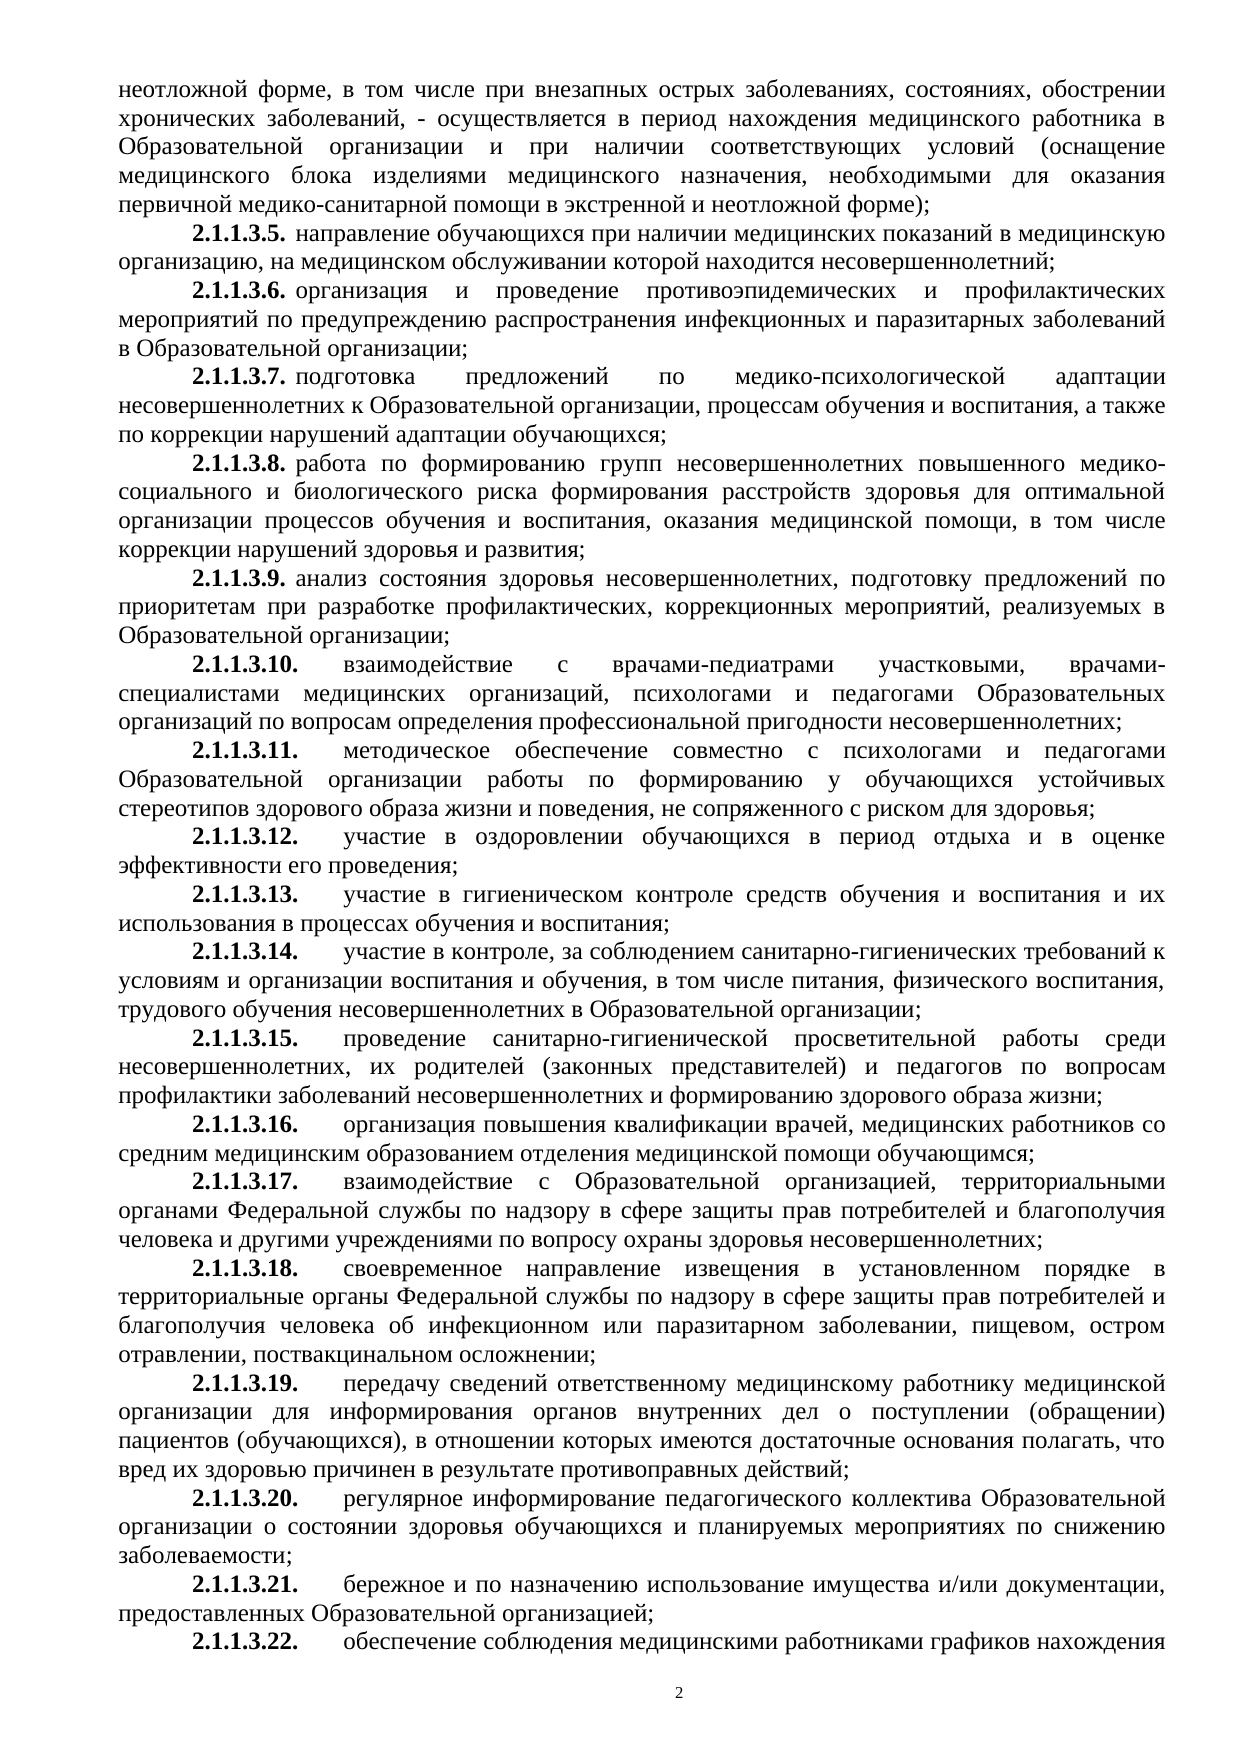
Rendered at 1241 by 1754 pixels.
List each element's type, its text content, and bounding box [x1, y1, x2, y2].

list направление обучающихся при наличии медицинских показаний в медицинскую организацию, на медицинском обслуживании которой находится несовершеннолетний; [118, 218, 1166, 275]
list регулярное информирование педагогического коллектива Образовательной организации о состоянии здоровья обучающихся и планируемых мероприятиях по снижению заболеваемости; [118, 1483, 1166, 1569]
list методическое обеспечение совместно с психологами и педагогами Образовательной организации работы по формированию у обучающихся устойчивых стереотипов здорового образа жизни и поведения, не сопряженного с риском для здоровья; [118, 735, 1166, 821]
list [118, 1626, 1166, 1655]
list подготовка предложений по медико-психологической адаптации несовершеннолетних к Образовательной организации, процессам обучения и воспитания, а также по коррекции нарушений адаптации обучающихся; [118, 361, 1166, 448]
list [118, 74, 1166, 218]
list взаимодействие с Образовательной организацией, территориальными органами Федеральной службы по надзору в сфере защиты прав потребителей и благополучия человека и другими учреждениями по вопросу охраны здоровья несовершеннолетних; [118, 1166, 1166, 1253]
list организация повышения квалификации врачей, медицинских работников со средним медицинским образованием отделения медицинской помощи обучающимся; [118, 1109, 1166, 1166]
list проведение санитарно-гигиенической просветительной работы среди несовершеннолетних, их родителей (законных представителей) и педагогов по вопросам профилактики заболеваний несовершеннолетних и формированию здорового образа жизни; [118, 1023, 1166, 1109]
list своевременное направление извещения в установленном порядке в территориальные органы Федеральной службы по надзору в сфере защиты прав потребителей и благополучия человека об инфекционном или паразитарном заболевании, пищевом, остром отравлении, поствакцинальном осложнении; [118, 1253, 1166, 1368]
list участие в оздоровлении обучающихся в период отдыха и в оценке эффективности его проведения; [118, 821, 1166, 879]
list участие в контроле, за соблюдением санитарно-гигиенических требований к условиям и организации воспитания и обучения, в том числе питания, физического воспитания, трудового обучения несовершеннолетних в Образовательной организации; [118, 936, 1166, 1023]
list анализ состояния здоровья несовершеннолетних, подготовку предложений по приоритетам при разработке профилактических, коррекционных мероприятий, реализуемых в Образовательной организации; [118, 563, 1166, 649]
list бережное и по назначению использование имущества и/или документации, предоставленных Образовательной организацией; [118, 1569, 1166, 1626]
list организация и проведение противоэпидемических и профилактических мероприятий по предупреждению распространения инфекционных и паразитарных заболеваний в Образовательной организации; [118, 275, 1166, 361]
list работа по формированию групп несовершеннолетних повышенного медико-социального и биологического риска формирования расстройств здоровья для оптимальной организации процессов обучения и воспитания, оказания медицинской помощи, в том числе коррекции нарушений здоровья и развития; [118, 448, 1166, 563]
list участие в гигиеническом контроле средств обучения и воспитания и их использования в процессах обучения и воспитания; [118, 879, 1166, 936]
list передачу сведений ответственному медицинскому работнику медицинской организации для информирования органов внутренних дел о поступлении (обращении) пациентов (обучающихся), в отношении которых имеются достаточные основания полагать, что вред их здоровью причинен в результате противоправных действий; [118, 1368, 1166, 1483]
list взаимодействие с врачами-педиатрами участковыми, врачами-специалистами медицинских организаций, психологами и педагогами Образовательных организаций по вопросам определения профессиональной пригодности несовершеннолетних; [118, 649, 1166, 735]
